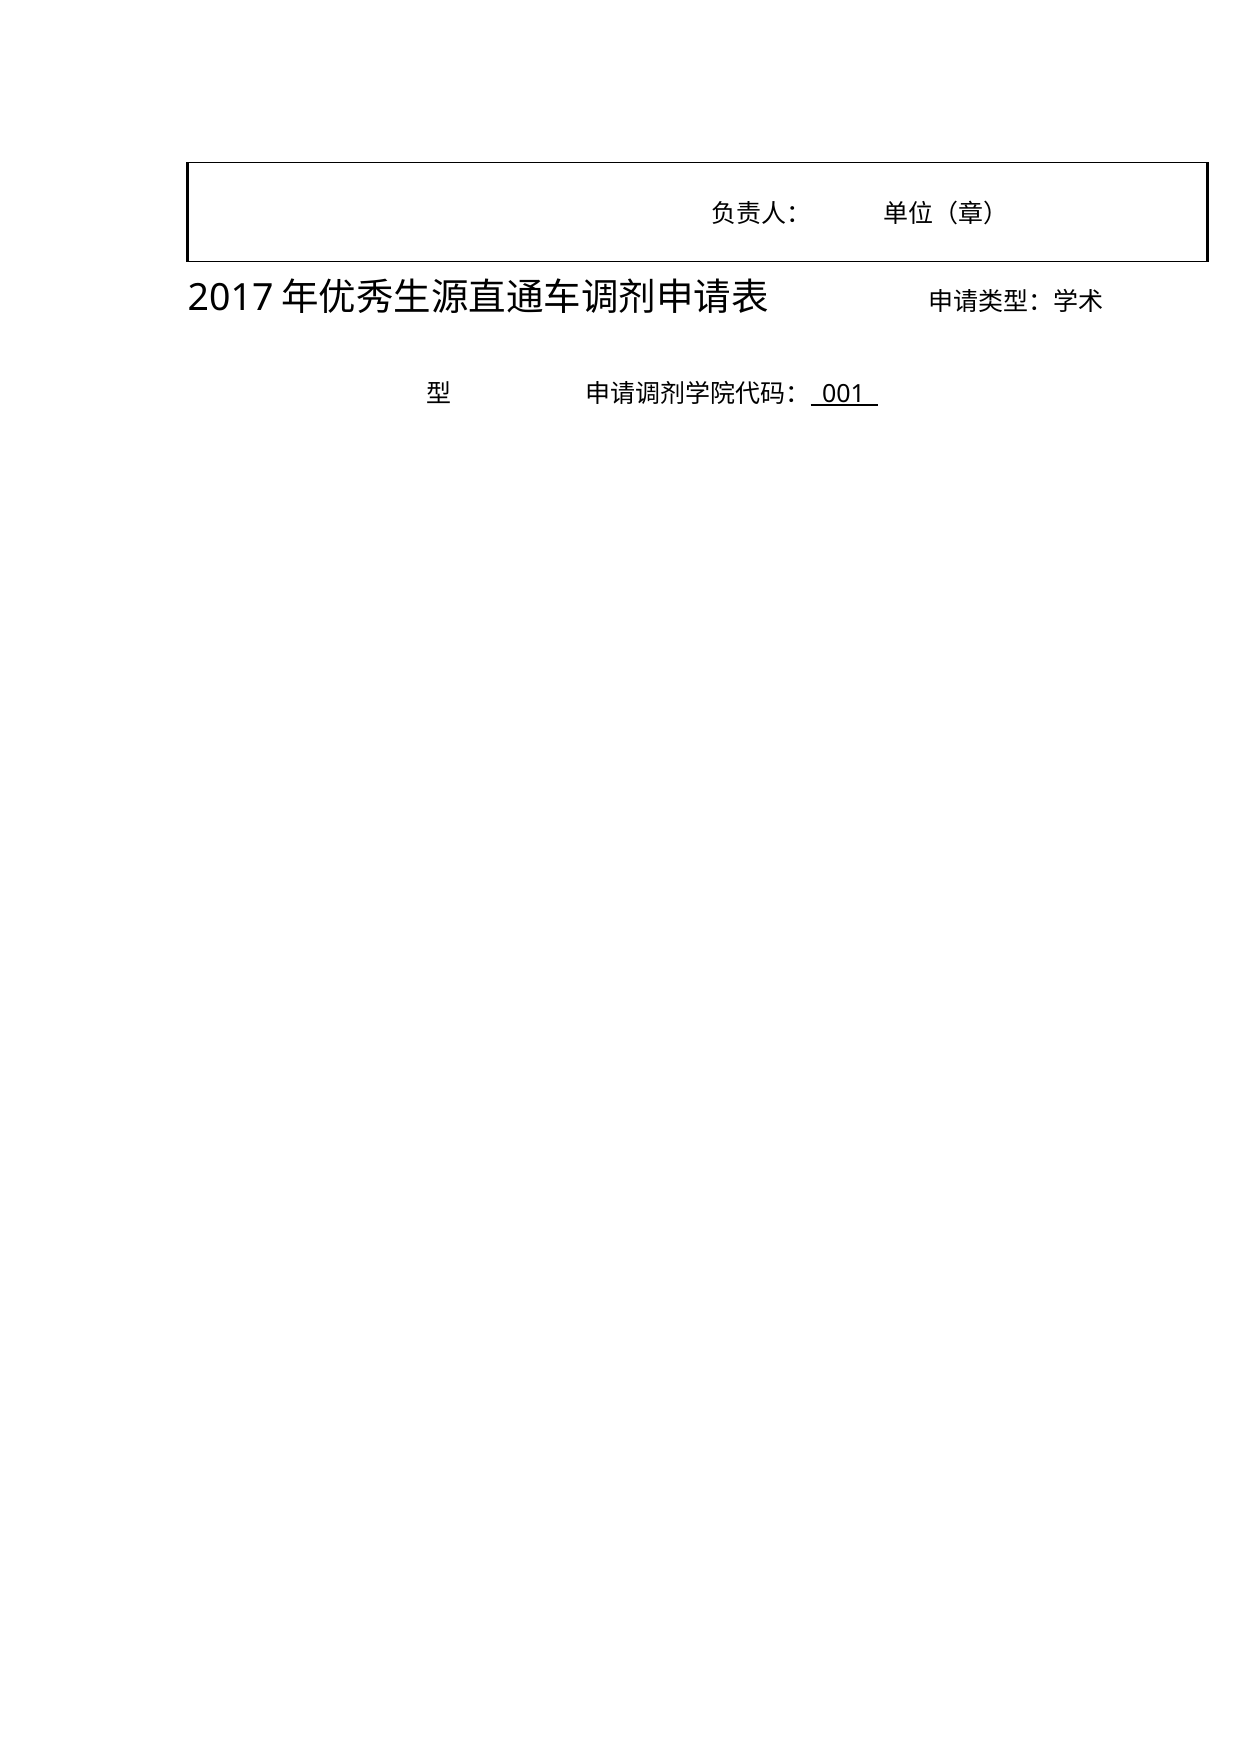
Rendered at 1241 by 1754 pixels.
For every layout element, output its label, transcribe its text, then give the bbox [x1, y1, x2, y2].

table_cell 学校审核意见： 负责人： 单位（章） [189, 163, 1206, 261]
text 2017年优秀生源直通车调剂申请表 申请类型：学术型 申请调剂学院代码： 001 [187, 262, 1103, 424]
